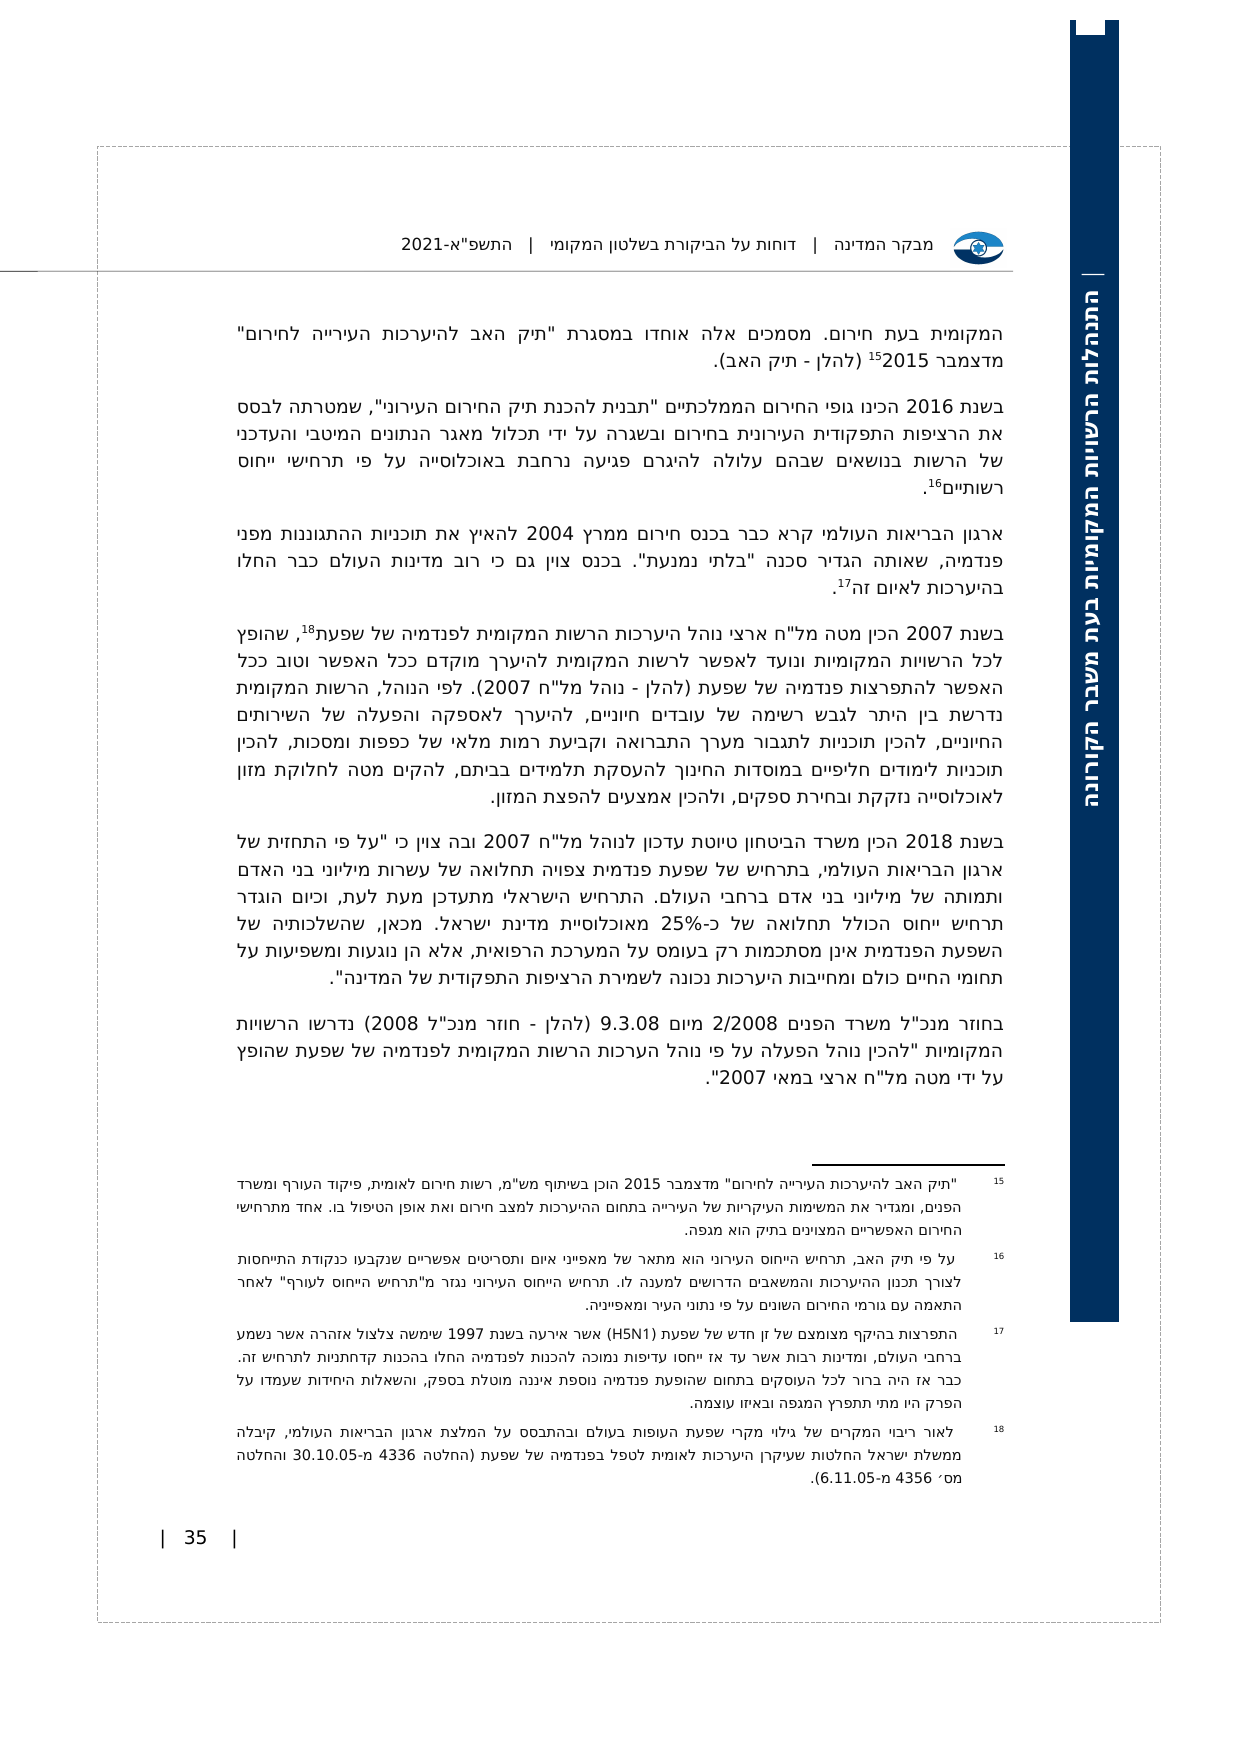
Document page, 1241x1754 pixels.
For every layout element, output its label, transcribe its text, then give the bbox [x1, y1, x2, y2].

picture [950, 228, 1007, 268]
text בשנת 2007 הכין מטה מל"ח ארצי נוהל היערכות הרשות המקומית לפנדמיה של שפעת, שהופץ לכל הרשויות המקומיות ונועד לאפשר לרשות המקומית להיערך מוקדם ככל האפשר וטוב ככל האפשר להתפרצות פנדמיה של שפעת (להלן - נוהל מל"ח 2007). לפי הנוהל, הרשות המקומית נדרשת בין היתר לגבש רשימה של עובדים חיוניים, להיערך לאספקה והפעלה של השירותים החיוניים, להכין תוכניות לתגבור מערך התברואה וקביעת רמות מלאי של כפפות ומסכות, להכין תוכניות לימודים חליפיים במוסדות החינוך להעסקת תלמידים בביתם, להקים מטה לחלוקת מזון לאוכלוסייה נזקקת ובחירת ספקים, ולהכין אמצעים להפצת המזון. [236, 619, 1004, 808]
text בשנת 2018 הכין משרד הביטחון טיוטת עדכון לנוהל מל"ח 2007 ובה צוין כי "על פי התחזית של ארגון הבריאות העולמי, בתרחיש של שפעת פנדמית צפויה תחלואה של עשרות מיליוני בני האדם ותמותה של מיליוני בני אדם ברחבי העולם. התרחיש הישראלי מתעדכן מעת לעת, וכיום הוגדר תרחיש ייחוס הכולל תחלואה של כ-25% מאוכלוסיית מדינת ישראל. מכאן, שהשלכותיה של השפעת הפנדמית אינן מסתכמות רק בעומס על המערכת הרפואית, אלא הן נוגעות ומשפיעות על תחומי החיים כולם ומחייבות היערכות נכונה לשמירת הרציפות התפקודית של המדינה". [236, 827, 1004, 990]
text רח"ל, משרד הפנים, פיקוד העורף, משטרת ישראל ומרכז השלטון המקומי (להלן - גופי החירום הממלכתיים) הכינו בסוף שנת 2002 ובסוף שנת 2004 שני מסמכים מרכזיים שהסדירו את הקמת התשתית הארגונית להיערכותה ולתפקודה של הרשות המקומית בעיתות חירום. ביסודם עומדים כמה מערכים ארגוניים ותפקודיים המהווים יחד תפיסת הפעלה שלמה של הרשות המקומית בעת חירום. מסמכים אלה אוחדו במסגרת "תיק האב להיערכות העירייה לחירום" מדצמבר 2015 (להלן - תיק האב). [236, 319, 1004, 373]
text בחוזר מנכ"ל משרד הפנים 2/2008 מיום 9.3.08 (להלן - חוזר מנכ"ל 2008) נדרשו הרשויות המקומיות "להכין נוהל הפעלה על פי נוהל הערכות הרשות המקומית לפנדמיה של שפעת שהופץ על ידי מטה מל"ח ארצי במאי 2007". [236, 1008, 1004, 1090]
text בשנת 2016 הכינו גופי החירום הממלכתיים "תבנית להכנת תיק החירום העירוני", שמטרתה לבסס את הרציפות התפקודית העירונית בחירום ובשגרה על ידי תכלול מאגר הנתונים המיטבי והעדכני של הרשות בנושאים שבהם עלולה להיגרם פגיעה נרחבת באוכלוסייה על פי תרחישי ייחוס רשותיים. [236, 392, 1004, 500]
text ארגון הבריאות העולמי קרא כבר בכנס חירום ממרץ 2004 להאיץ את תוכניות ההתגוננות מפני פנדמיה, שאותה הגדיר סכנה "בלתי נמנעת". בכנס צוין גם כי רוב מדינות העולם כבר החלו בהיערכות לאיום זה. [236, 519, 1004, 600]
